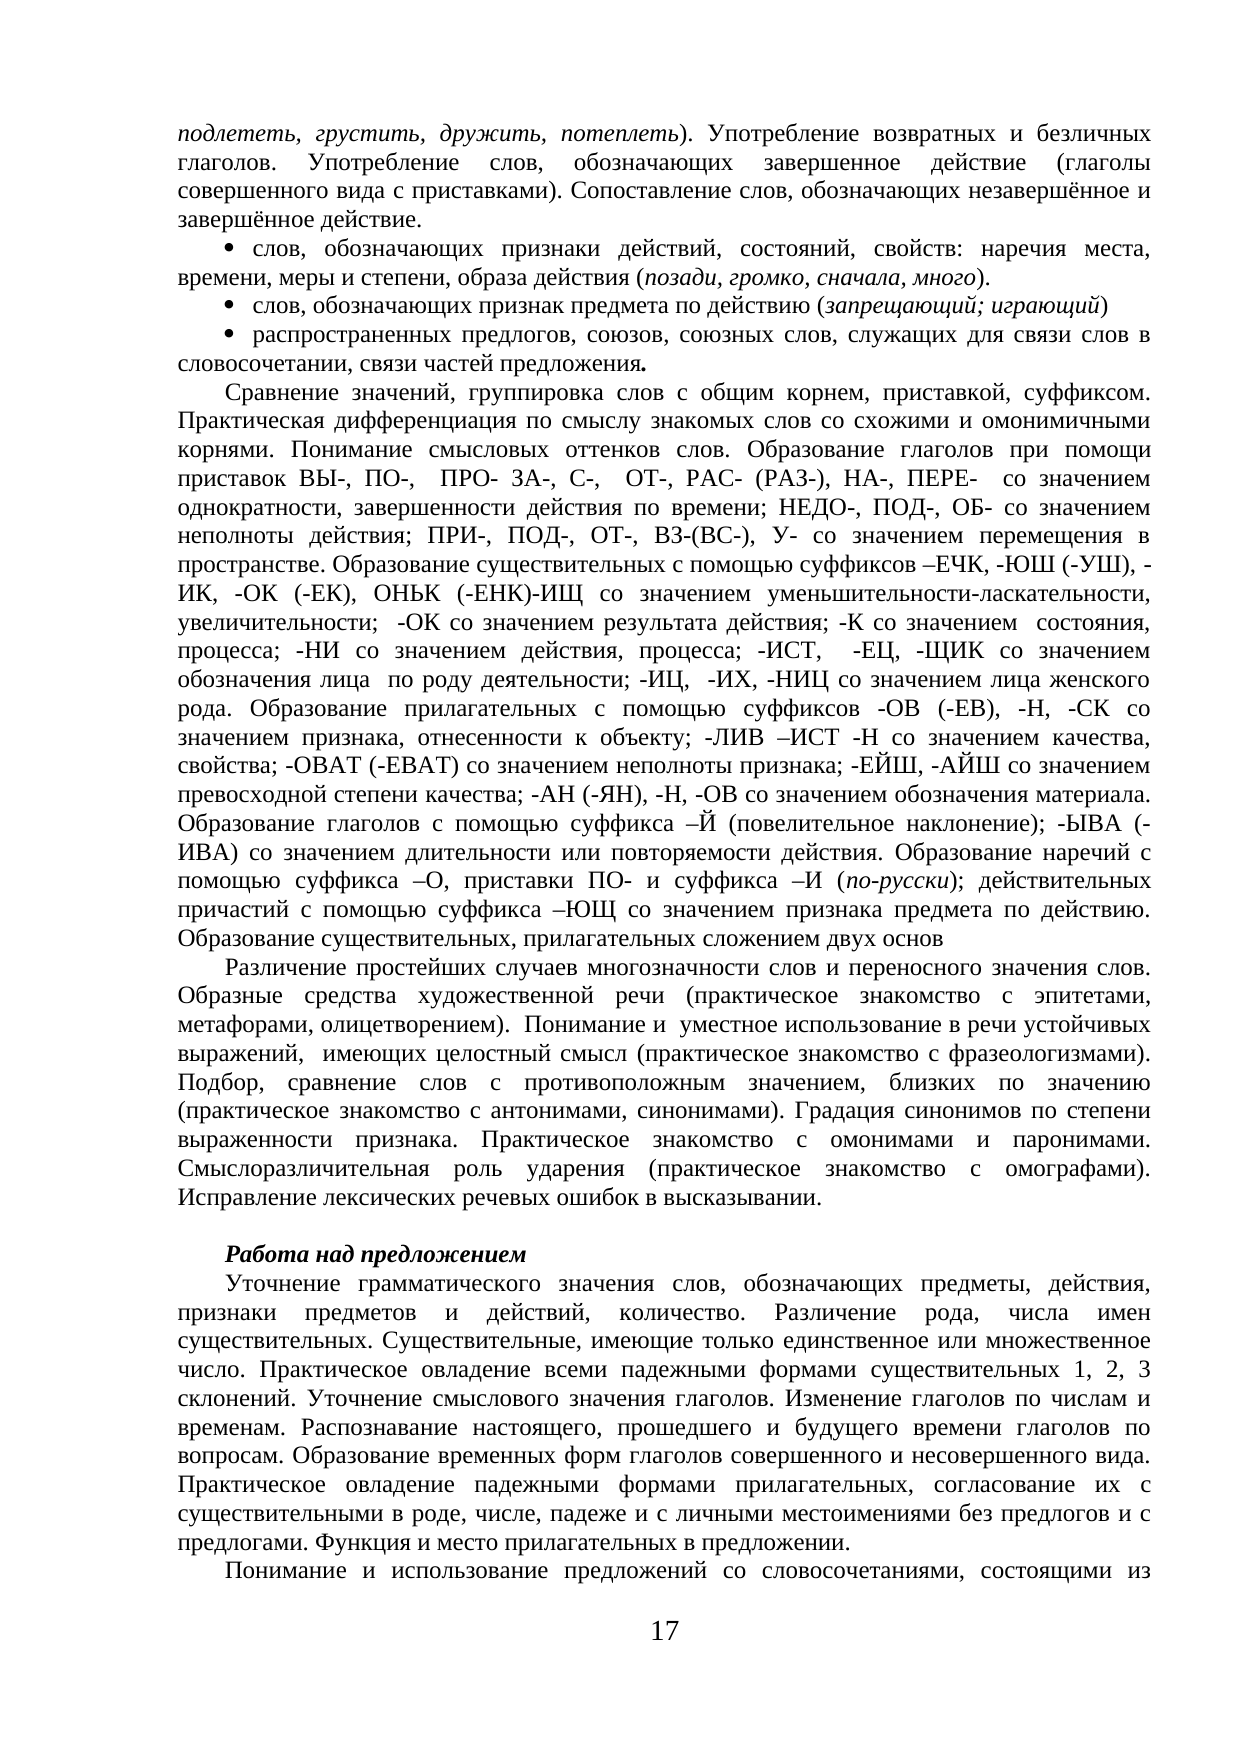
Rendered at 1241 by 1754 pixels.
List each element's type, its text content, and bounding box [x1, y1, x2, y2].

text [177, 1556, 1152, 1584]
list распространенных предлогов, союзов, союзных слов, служащих для связи слов в словосочетании, связи частей предложения. [177, 319, 1152, 377]
text Сравнение значений, группировка слов с общим корнем, приставкой, суффиксом. Практическая дифференциация по смыслу знакомых слов со схожими и омонимичными корнями. Понимание смысловых оттенков слов. Образование глаголов при помощи приставок ВЫ-, ПО-, ПРО- ЗА-, С-, ОТ-, РАС- (РАЗ-), НА-, ПЕРЕ- со значением однократности, завершенности действия по времени; НЕДО-, ПОД-, ОБ- со значением неполноты действия; ПРИ-, ПОД-, ОТ-, ВЗ-(ВС-), У- со значением перемещения в пространстве. Образование существительных с помощью суффиксов –ЕЧК, -ЮШ (-УШ), -ИК, -ОК (-ЕК), ОНЬК (-ЕНК)-ИЩ со значением уменьшительности-ласкательности, увеличительности; -ОК со значением результата действия; -К со значением состояния, процесса; -НИ со значением действия, процесса; -ИСТ, -ЕЦ, -ЩИК со значением обозначения лица по роду деятельности; -ИЦ, -ИХ, -НИЦ со значением лица женского рода. Образование прилагательных с помощью суффиксов -ОВ (-ЕВ), -Н, -СК со значением признака, отнесенности к объекту; -ЛИВ –ИСТ -Н со значением качества, свойства; -ОВАТ (-ЕВАТ) со значением неполноты признака; -ЕЙШ, -АЙШ со значением превосходной степени качества; -АН (-ЯН), -Н, -ОВ со значением обозначения материала. Образование глаголов с помощью суффикса –Й (повелительное наклонение); -ЫВА (-ИВА) со значением длительности или повторяемости действия. Образование наречий с помощью суффикса –О, приставки ПО- и суффикса –И (по-русски); действительных причастий с помощью суффикса –ЮЩ со значением признака предмета по действию. Образование существительных, прилагательных сложением двух основ [177, 377, 1152, 952]
subtitle Работа над предложением [177, 1239, 1152, 1268]
text Различение простейших случаев многозначности слов и переносного значения слов. Образные средства художественной речи (практическое знакомство с эпитетами, метафорами, олицетворением). Понимание и уместное использование в речи устойчивых выражений, имеющих целостный смысл (практическое знакомство с фразеологизмами). Подбор, сравнение слов с противоположным значением, близких по значению (практическое знакомство с антонимами, синонимами). Градация синонимов по степени выраженности признака. Практическое знакомство с омонимами и паронимами. Смыслоразличительная роль ударения (практическое знакомство с омографами). Исправление лексических речевых ошибок в высказывании. [177, 952, 1152, 1211]
list слов, обозначающих признак предмета по действию (запрещающий; играющий) [177, 291, 1152, 319]
text Уточнение грамматического значения слов, обозначающих предметы, действия, признаки предметов и действий, количество. Различение рода, числа имен существительных. Существительные, имеющие только единственное или множественное число. Практическое овладение всеми падежными формами существительных 1, 2, 3 склонений. Уточнение смыслового значения глаголов. Изменение глаголов по числам и временам. Распознавание настоящего, прошедшего и будущего времени глаголов по вопросам. Образование временных форм глаголов совершенного и несовершенного вида. Практическое овладение падежными формами прилагательных, согласование их с существительными в роде, числе, падеже и с личными местоимениями без предлогов и с предлогами. Функция и место прилагательных в предложении. [177, 1268, 1152, 1556]
list слов, обозначающих признаки действий, состояний, свойств: наречия места, времени, меры и степени, образа действия (позади, громко, сначала, много). [177, 233, 1152, 291]
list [177, 118, 1152, 233]
